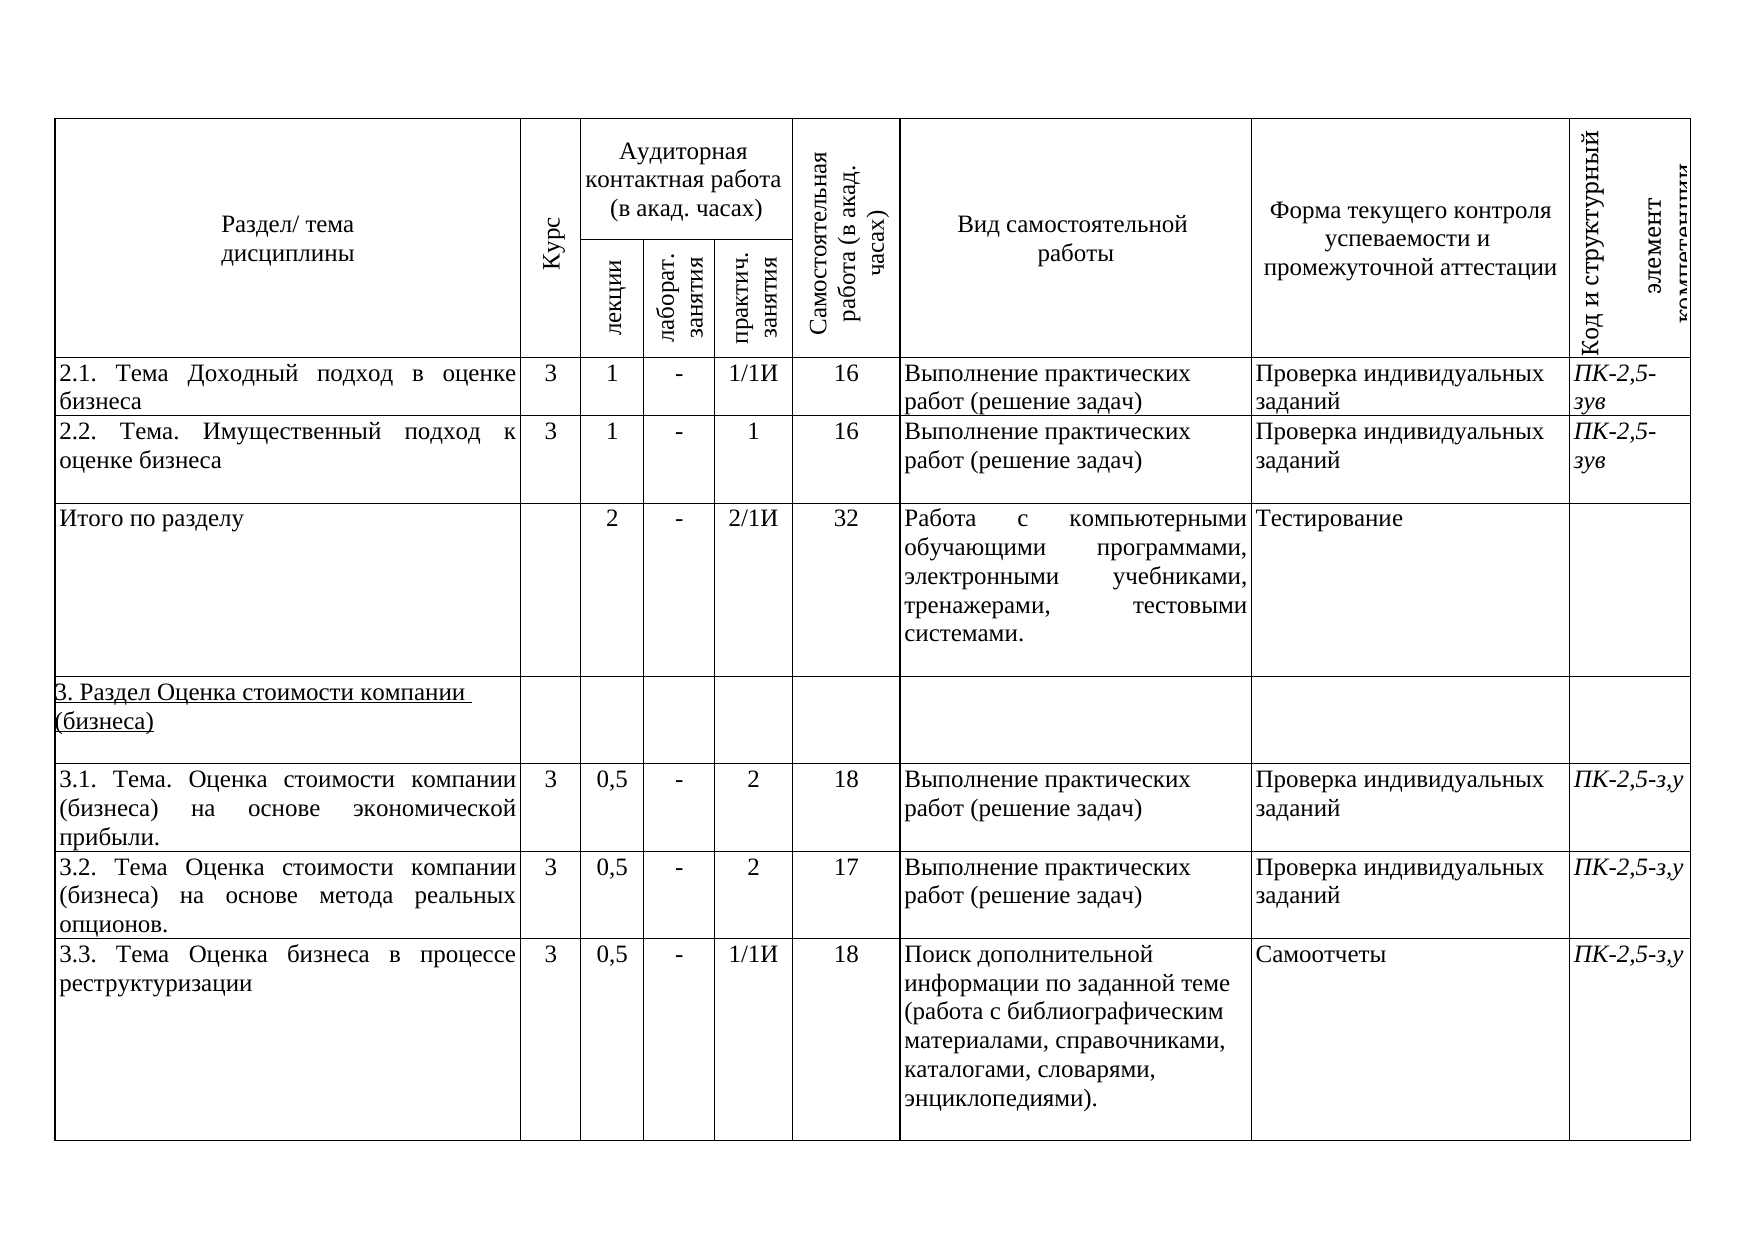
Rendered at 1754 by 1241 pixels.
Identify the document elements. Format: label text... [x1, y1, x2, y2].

table_cell Проверка индивидуальных заданий [1252, 764, 1569, 851]
table_header Код и структурный элемент компетенции [1570, 119, 1690, 357]
table_cell ПК-2,5-з,у [1570, 939, 1690, 1140]
table_cell 16 [793, 358, 899, 415]
table_cell 2 [715, 764, 792, 851]
table_cell [581, 677, 643, 763]
table_cell - [644, 504, 714, 676]
table_cell 0,5 [581, 852, 643, 938]
table_cell Тестирование [1252, 504, 1569, 676]
table_cell - [644, 764, 714, 851]
table_cell Проверка индивидуальных заданий [1252, 852, 1569, 938]
table_header Курс [521, 119, 580, 357]
table_cell 16 [793, 416, 899, 502]
table_cell - [644, 416, 714, 502]
table_cell 1 [581, 358, 643, 415]
table_cell 3 [521, 416, 580, 502]
table_cell - [644, 939, 714, 1140]
table_cell Работа с компьютерными обучающими программами, электронными учебниками, тренажерами, тестовыми системами. [901, 504, 1251, 676]
table_cell 3.1. Тема. Оценка стоимости компании (бизнеса) на основе экономической прибыли. [56, 764, 520, 851]
table_cell 1/1И [715, 358, 792, 415]
table_cell Проверка индивидуальных заданий [1252, 416, 1569, 502]
table_cell Проверка индивидуальных заданий [1252, 358, 1569, 415]
table_cell [715, 677, 792, 763]
table_cell 3 [521, 358, 580, 415]
table_cell [521, 504, 580, 676]
table_cell 18 [793, 939, 899, 1140]
table_cell 3. Раздел Оценка стоимости компании (бизнеса) [56, 677, 520, 763]
table_header Вид самостоятельной работы [901, 119, 1251, 357]
table_cell Выполнение практических работ (решение задач) [901, 764, 1251, 851]
table_cell 0,5 [581, 764, 643, 851]
table_cell 1/1И [715, 939, 792, 1140]
table_cell 32 [793, 504, 899, 676]
table_cell 18 [793, 764, 899, 851]
table_cell - [644, 852, 714, 938]
table_cell ПК-2,5-з,у [1570, 852, 1690, 938]
table_header Форма текущего контроля успеваемости и промежуточной аттестации [1252, 119, 1569, 357]
table_header Аудиторная контактная работа (в акад. часах) [581, 119, 792, 238]
table_cell Выполнение практических работ (решение задач) [901, 358, 1251, 415]
table_header Самостоятельная работа (в акад. часах) [793, 119, 899, 357]
table_cell практич. занятия [715, 240, 792, 357]
table_cell Итого по разделу [56, 504, 520, 676]
table_cell 0,5 [581, 939, 643, 1140]
table_cell ПК-2,5- зув [1570, 416, 1690, 502]
table_cell [793, 677, 899, 763]
table_cell [1252, 677, 1569, 763]
table_cell [521, 677, 580, 763]
table_cell 1 [715, 416, 792, 502]
table_cell 3 [521, 852, 580, 938]
table_cell [1570, 677, 1690, 763]
table_cell ПК-2,5-з,у [1570, 764, 1690, 851]
table_cell [901, 677, 1251, 763]
table_cell 3.2. Тема Оценка стоимости компании (бизнеса) на основе метода реальных опционов. [56, 852, 520, 938]
table_cell 2.2. Тема. Имущественный подход к оценке бизнеса [56, 416, 520, 502]
table_cell лаборат. занятия [644, 240, 714, 357]
table_header Раздел/ тема дисциплины [56, 119, 520, 357]
table_cell 3.3. Тема Оценка бизнеса в процессе реструктуризации [56, 939, 520, 1140]
table_cell 1 [581, 416, 643, 502]
table_cell Поиск дополнительной информации по заданной теме (работа с библиографическим материалами, справочниками, каталогами, словарями, энциклопедиями). [901, 939, 1251, 1140]
table_cell 2 [715, 852, 792, 938]
table_cell 3 [521, 764, 580, 851]
table_cell Выполнение практических работ (решение задач) [901, 852, 1251, 938]
table_cell 2/1И [715, 504, 792, 676]
table_cell 2.1. Тема Доходный подход в оценке бизнеса [56, 358, 520, 415]
table_cell Самоотчеты [1252, 939, 1569, 1140]
table_cell Выполнение практических работ (решение задач) [901, 416, 1251, 502]
table_cell 3 [521, 939, 580, 1140]
table_cell 2 [581, 504, 643, 676]
table_cell лекции [581, 240, 643, 357]
table_cell [1570, 504, 1690, 676]
table_cell - [644, 358, 714, 415]
table_cell 17 [793, 852, 899, 938]
table_cell [644, 677, 714, 763]
table_cell ПК-2,5-зув [1570, 358, 1690, 415]
